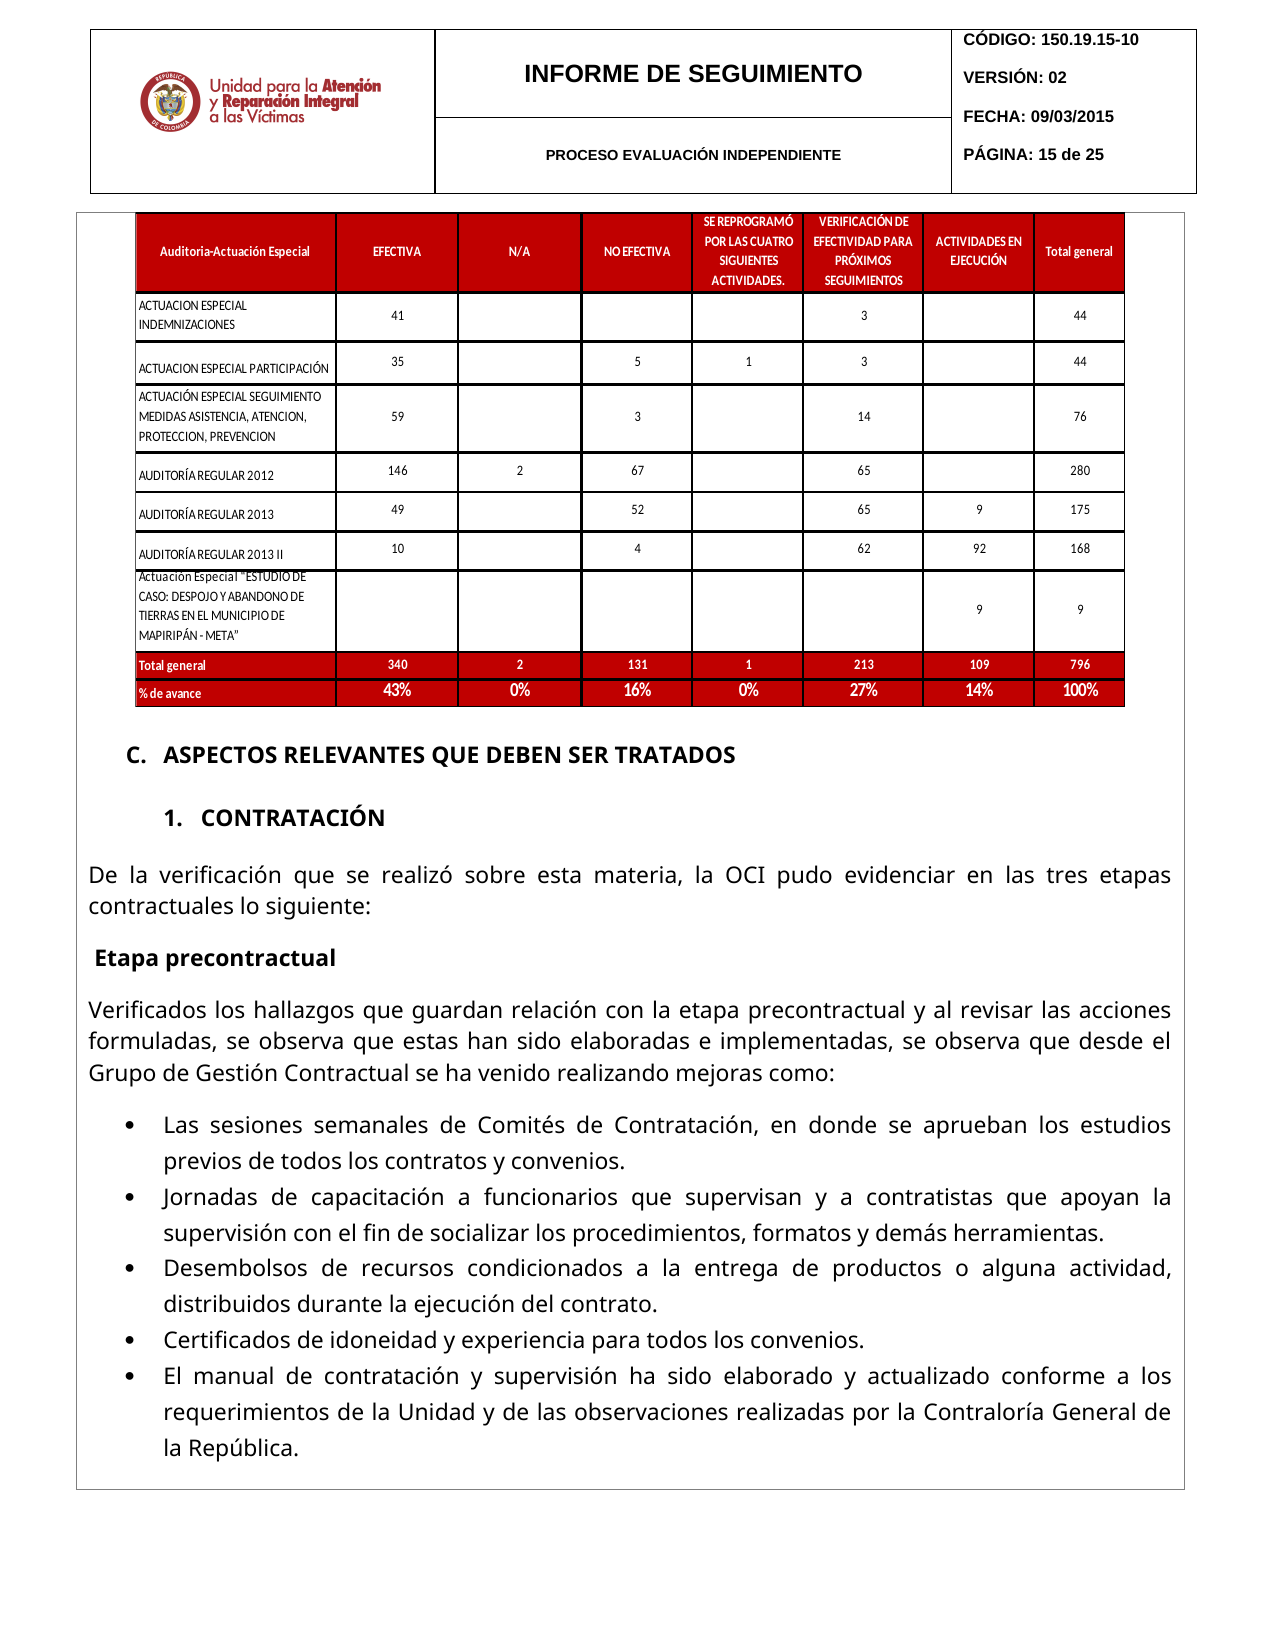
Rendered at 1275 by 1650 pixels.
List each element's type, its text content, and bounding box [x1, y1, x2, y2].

picture [122, 60, 404, 142]
